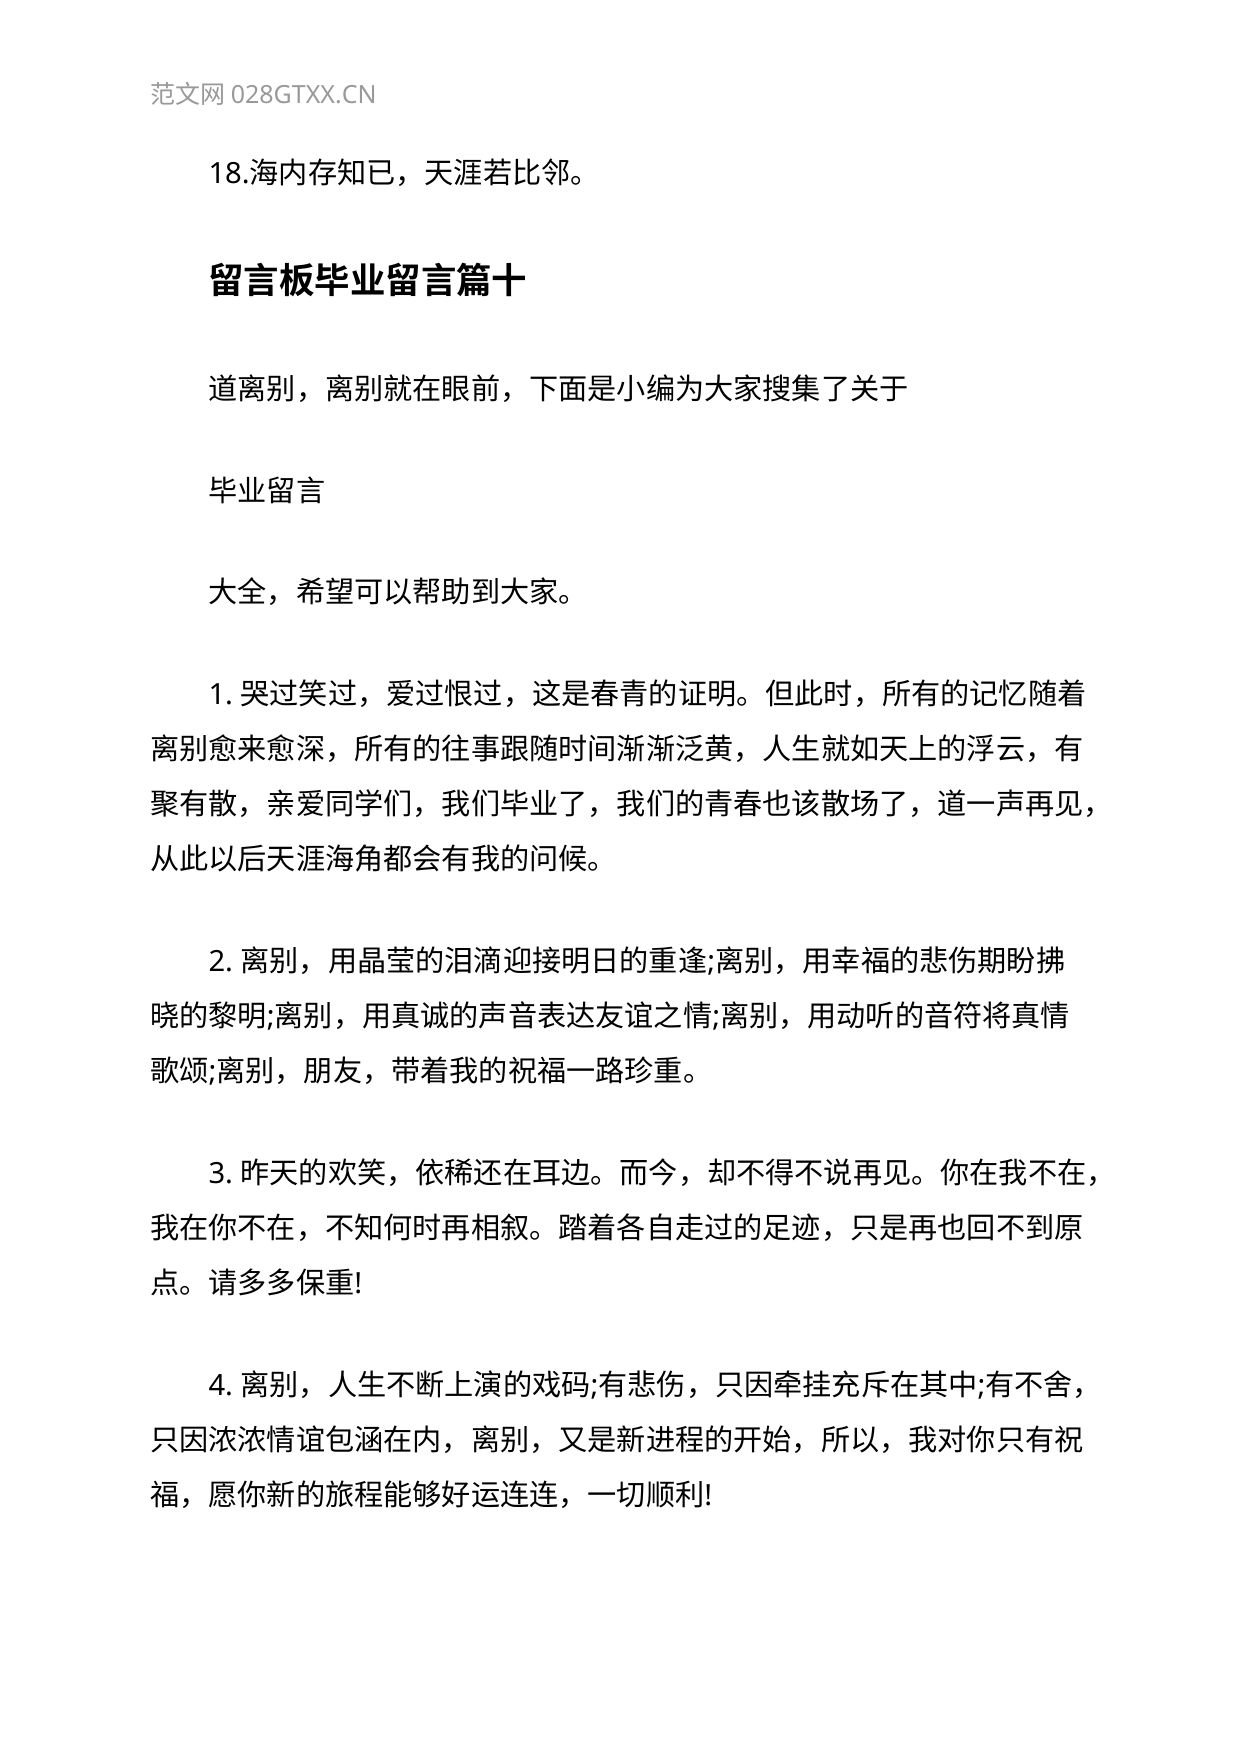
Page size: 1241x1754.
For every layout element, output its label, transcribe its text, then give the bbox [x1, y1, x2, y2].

text 4. 离别，人生不断上演的戏码;有悲伤，只因牵挂充斥在其中;有不舍，只因浓浓情谊包涵在内，离别，又是新进程的开始，所以，我对你只有祝福，愿你新的旅程能够好运连连，一切顺利! [150, 1361, 1090, 1513]
text 大全，希望可以帮助到大家。 [150, 569, 1090, 611]
text 3. 昨天的欢笑，依稀还在耳边。而今，却不得不说再见。你在我不在，我在你不在，不知何时再相叙。踏着各自走过的足迹，只是再也回不到原点。请多多保重! [150, 1149, 1090, 1302]
text 18.海内存知已，天涯若比邻。 [150, 150, 1090, 192]
text 留言板毕业留言篇十 [150, 252, 1090, 303]
text 道离别，离别就在眼前，下面是小编为大家搜集了关于 [150, 365, 1090, 408]
text 2. 离别，用晶莹的泪滴迎接明日的重逢;离别，用幸福的悲伤期盼拂晓的黎明;离别，用真诚的声音表达友谊之情;离别，用动听的音符将真情歌颂;离别，朋友，带着我的祝福一路珍重。 [150, 937, 1090, 1090]
text 1. 哭过笑过，爱过恨过，这是春青的证明。但此时，所有的记忆随着离别愈来愈深，所有的往事跟随时间渐渐泛黄，人生就如天上的浮云，有聚有散，亲爱同学们，我们毕业了，我们的青春也该散场了，道一声再见，从此以后天涯海角都会有我的问候。 [150, 671, 1090, 878]
text 毕业留言 [150, 467, 1090, 509]
